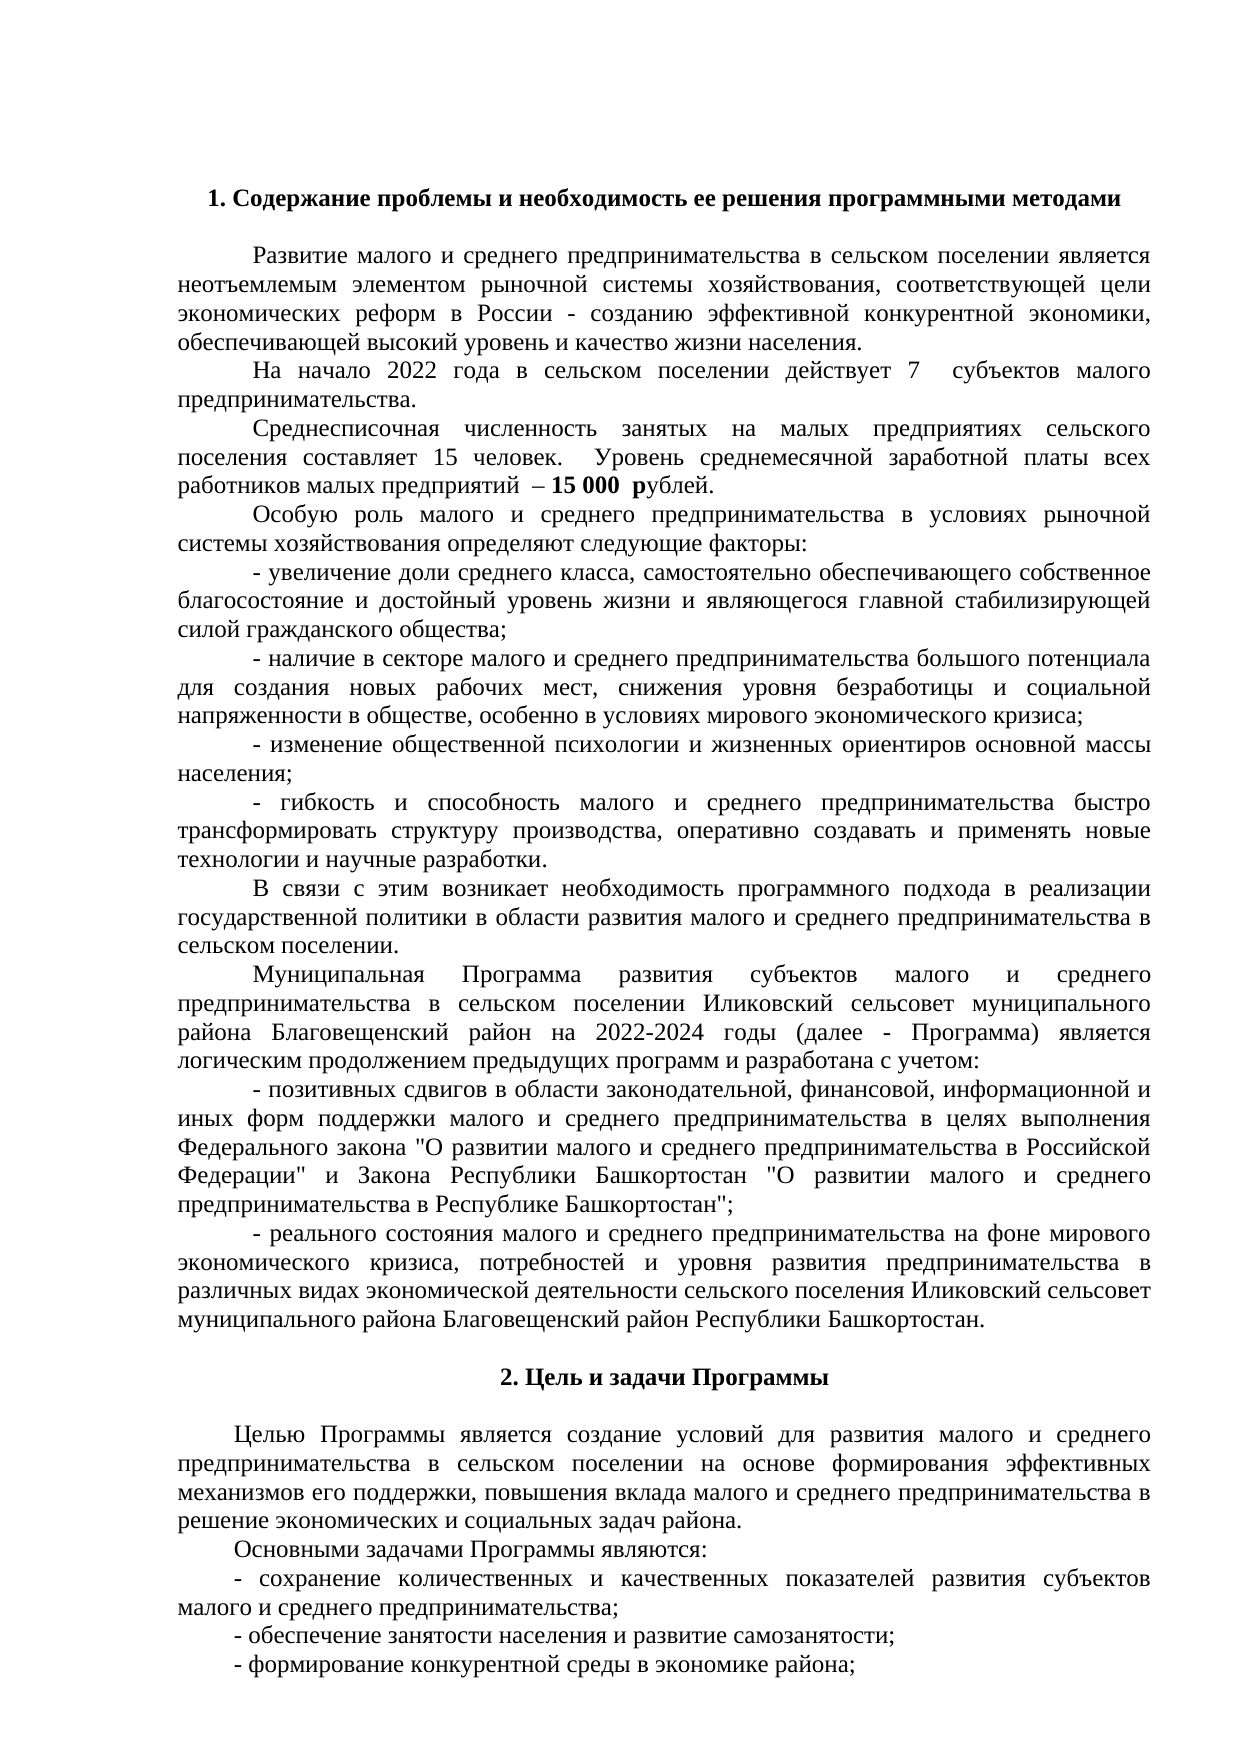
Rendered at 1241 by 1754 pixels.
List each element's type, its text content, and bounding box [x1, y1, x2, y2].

text На начало 2022 года в сельском поселении действует 7 субъектов малого предпринимательства. [177, 355, 1152, 413]
text - обеспечение занятости населения и развитие самозанятости; [177, 1620, 1152, 1649]
text Муниципальная Программа развития субъектов малого и среднего предпринимательства в сельском поселении Иликовский сельсовет муниципального района Благовещенский район на 2022-2024 годы (далее - Программа) является логическим продолжением предыдущих программ и разработана с учетом: [177, 959, 1152, 1074]
text - увеличение доли среднего класса, самостоятельно обеспечивающего собственное благосостояние и достойный уровень жизни и являющегося главной стабилизирующей силой гражданского общества; [177, 557, 1152, 643]
text Развитие малого и среднего предпринимательства в сельском поселении является неотъемлемым элементом рыночной системы хозяйствования, соответствующей цели экономических реформ в России - созданию эффективной конкурентной экономики, обеспечивающей высокий уровень и качество жизни населения. [177, 240, 1152, 355]
text В связи с этим возникает необходимость программного подхода в реализации государственной политики в области развития малого и среднего предпринимательства в сельском поселении. [177, 873, 1152, 959]
text Среднесписочная численность занятых на малых предприятиях сельского поселения составляет 15 человек. Уровень среднемесячной заработной платы всех работников малых предприятий – 15 000 рублей. [177, 413, 1152, 499]
text - формирование конкурентной среды в экономике района; [177, 1649, 1152, 1678]
text - наличие в секторе малого и среднего предпринимательства большого потенциала для создания новых рабочих мест, снижения уровня безработицы и социальной напряженности в обществе, особенно в условиях мирового экономического кризиса; [177, 643, 1152, 729]
text Особую роль малого и среднего предпринимательства в условиях рыночной системы хозяйствования определяют следующие факторы: [177, 499, 1152, 557]
text - изменение общественной психологии и жизненных ориентиров основной массы населения; [177, 729, 1152, 787]
text - позитивных сдвигов в области законодательной, финансовой, информационной и иных форм поддержки малого и среднего предпринимательства в целях выполнения Федерального закона "О развитии малого и среднего предпринимательства в Российской Федерации" и Закона Республики Башкортостан "О развитии малого и среднего предпринимательства в Республике Башкортостан"; [177, 1074, 1152, 1218]
text - сохранение количественных и качественных показателей развития субъектов малого и среднего предпринимательства; [177, 1563, 1152, 1620]
text Основными задачами Программы являются: [177, 1534, 1152, 1563]
text 1. Содержание проблемы и необходимость ее решения программными методами [177, 183, 1152, 212]
text 2. Цель и задачи Программы [177, 1362, 1152, 1390]
text - реального состояния малого и среднего предпринимательства на фоне мирового экономического кризиса, потребностей и уровня развития предпринимательства в различных видах экономической деятельности сельского поселения Иликовский сельсовет муниципального района Благовещенский район Республики Башкортостан. [177, 1218, 1152, 1333]
text Целью Программы является создание условий для развития малого и среднего предпринимательства в сельском поселении на основе формирования эффективных механизмов его поддержки, повышения вклада малого и среднего предпринимательства в решение экономических и социальных задач района. [177, 1419, 1152, 1534]
text - гибкость и способность малого и среднего предпринимательства быстро трансформировать структуру производства, оперативно создавать и применять новые технологии и научные разработки. [177, 787, 1152, 873]
